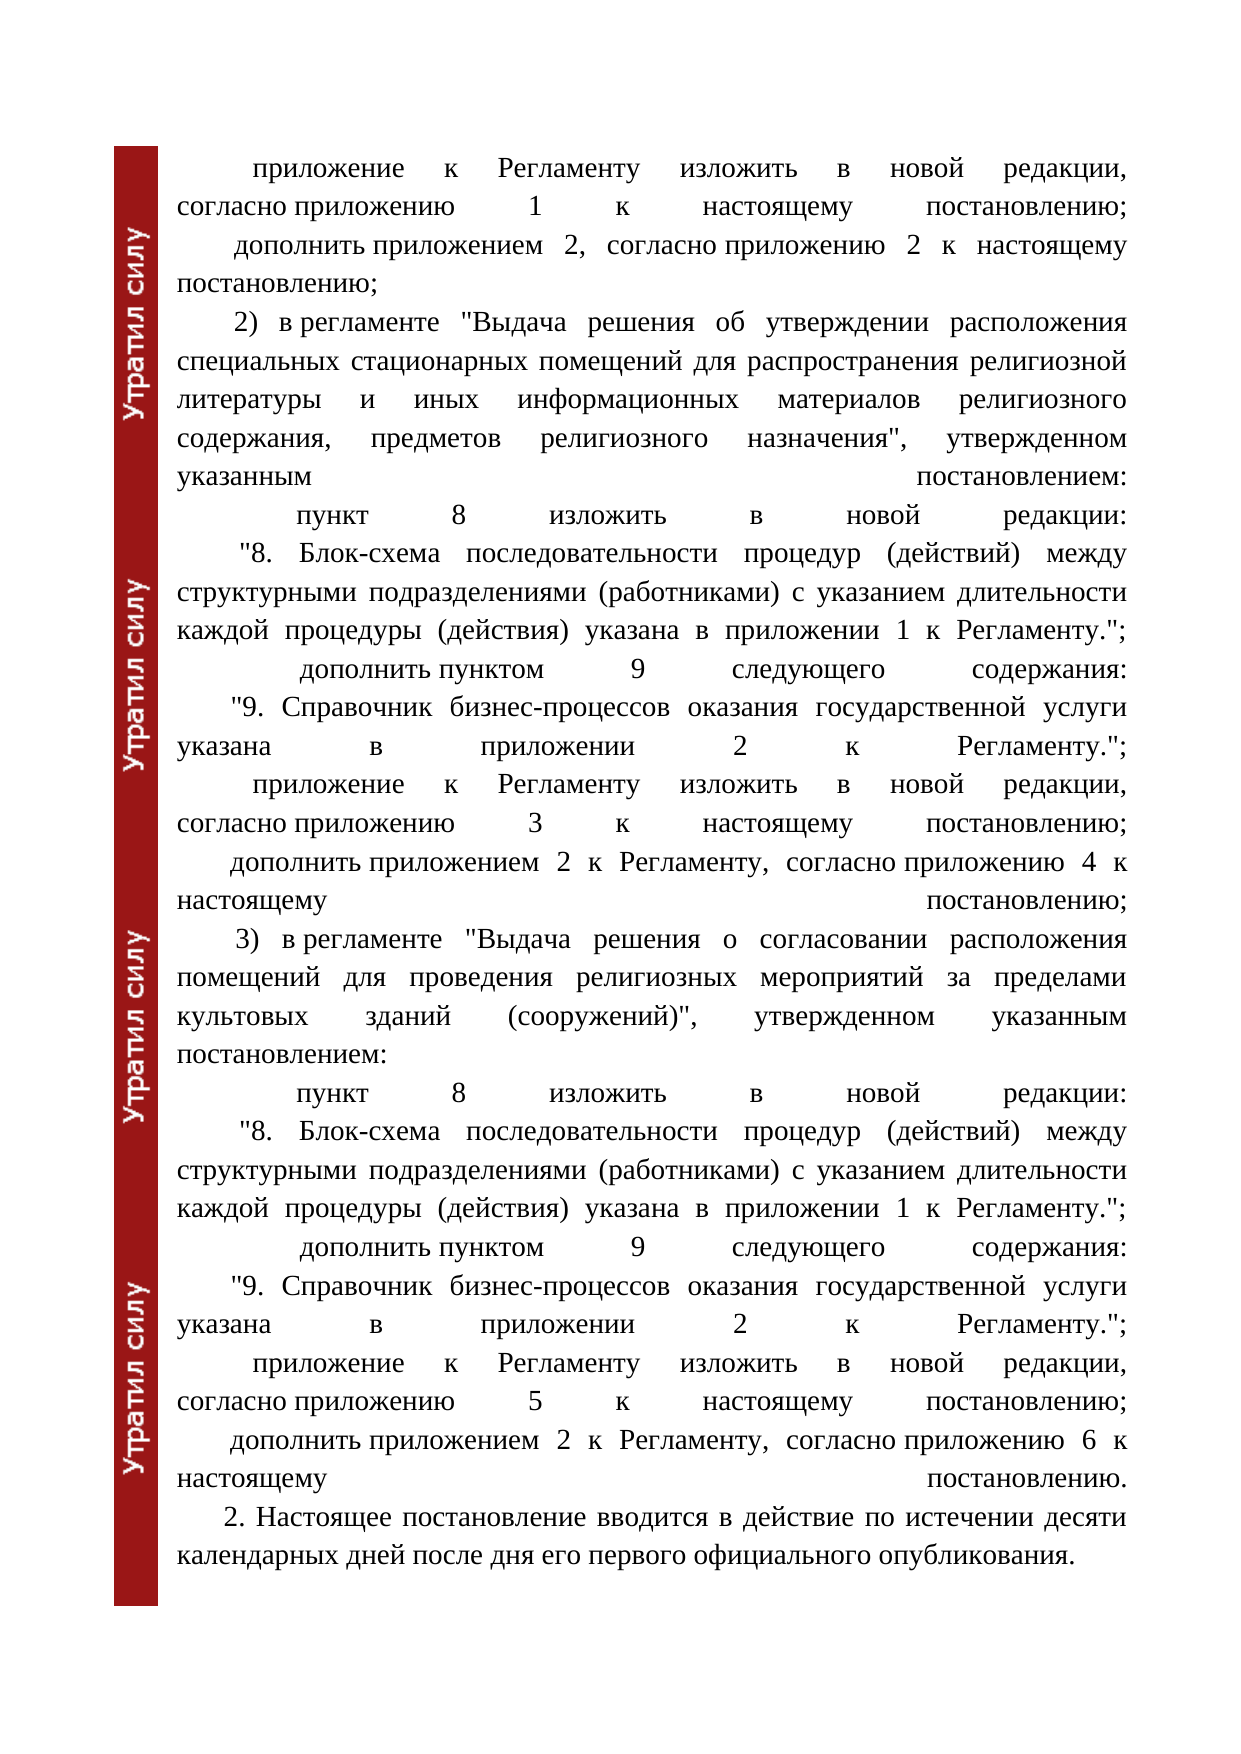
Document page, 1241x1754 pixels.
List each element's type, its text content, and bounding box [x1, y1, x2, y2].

picture [114, 1571, 158, 1606]
picture [114, 146, 158, 150]
